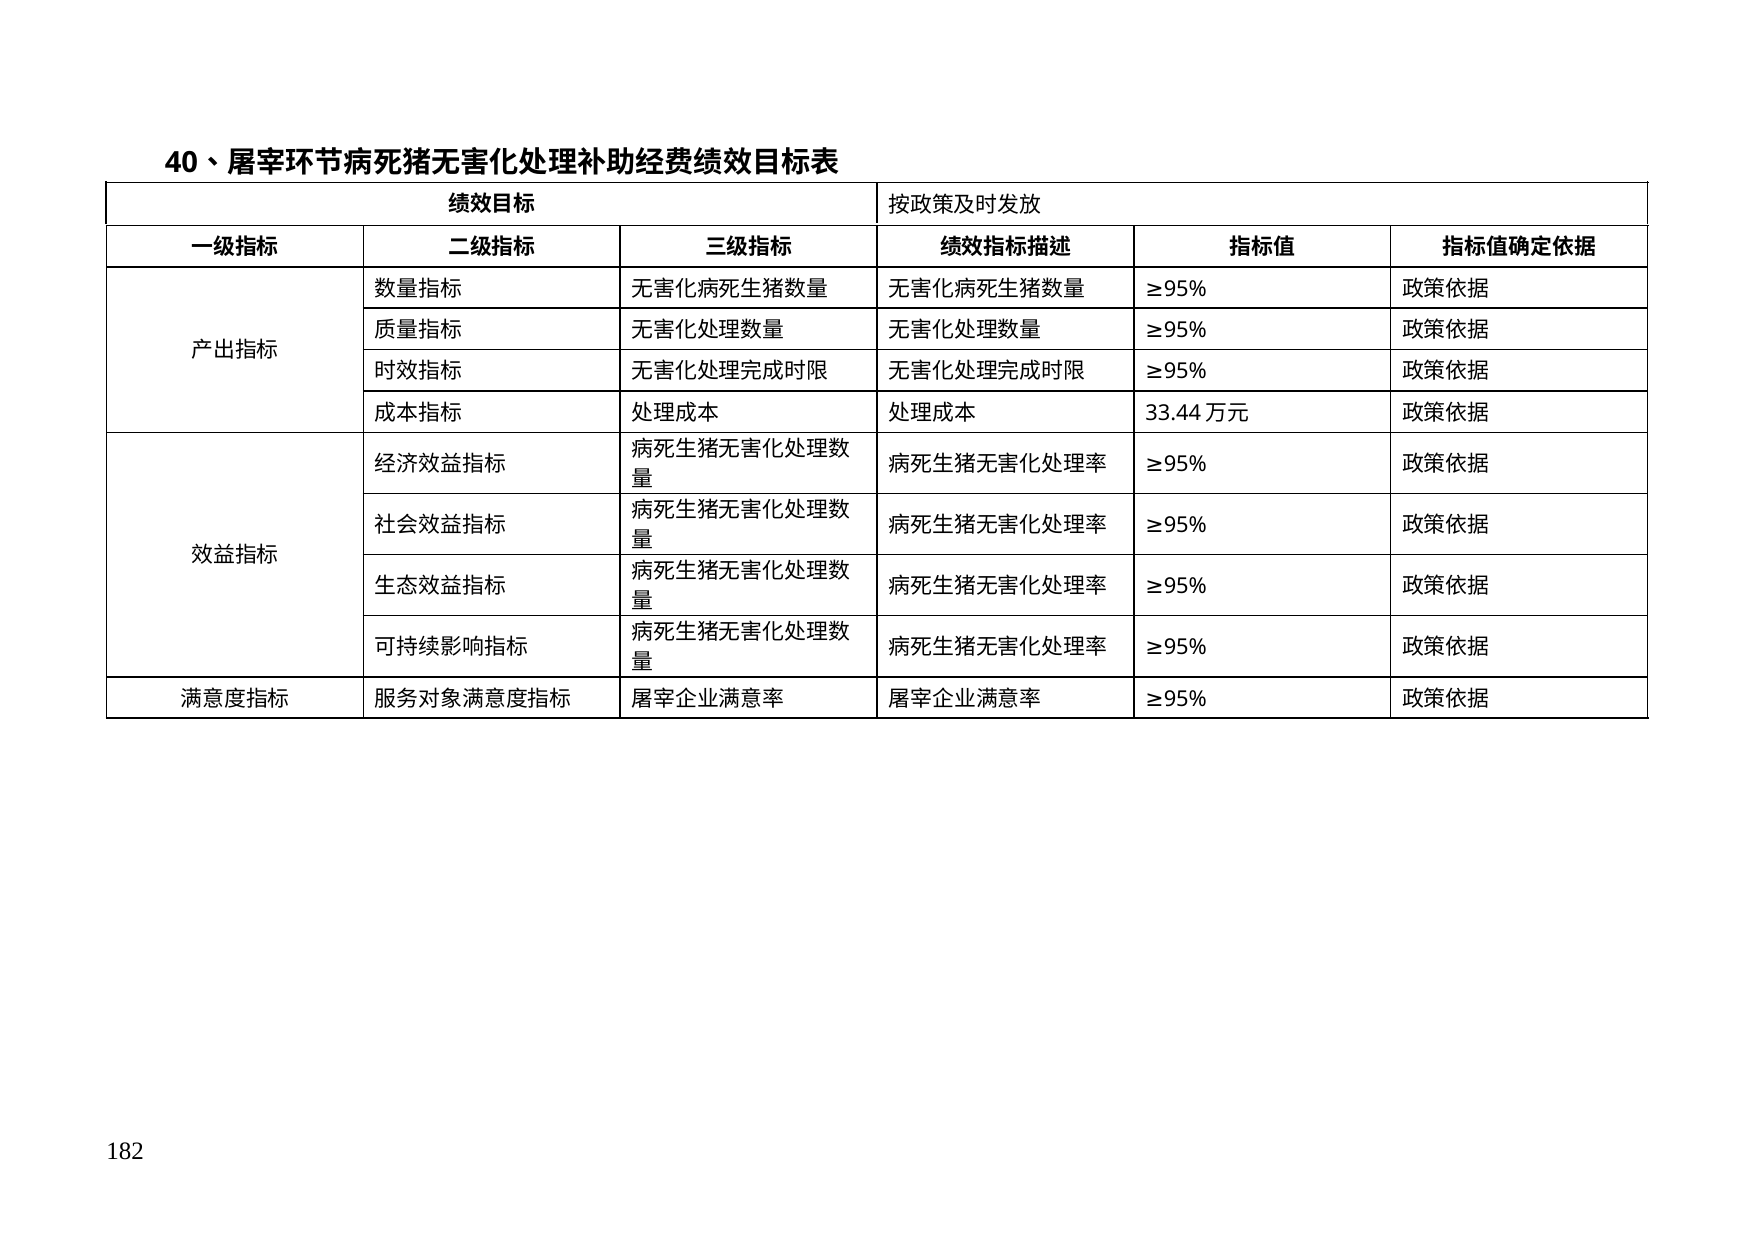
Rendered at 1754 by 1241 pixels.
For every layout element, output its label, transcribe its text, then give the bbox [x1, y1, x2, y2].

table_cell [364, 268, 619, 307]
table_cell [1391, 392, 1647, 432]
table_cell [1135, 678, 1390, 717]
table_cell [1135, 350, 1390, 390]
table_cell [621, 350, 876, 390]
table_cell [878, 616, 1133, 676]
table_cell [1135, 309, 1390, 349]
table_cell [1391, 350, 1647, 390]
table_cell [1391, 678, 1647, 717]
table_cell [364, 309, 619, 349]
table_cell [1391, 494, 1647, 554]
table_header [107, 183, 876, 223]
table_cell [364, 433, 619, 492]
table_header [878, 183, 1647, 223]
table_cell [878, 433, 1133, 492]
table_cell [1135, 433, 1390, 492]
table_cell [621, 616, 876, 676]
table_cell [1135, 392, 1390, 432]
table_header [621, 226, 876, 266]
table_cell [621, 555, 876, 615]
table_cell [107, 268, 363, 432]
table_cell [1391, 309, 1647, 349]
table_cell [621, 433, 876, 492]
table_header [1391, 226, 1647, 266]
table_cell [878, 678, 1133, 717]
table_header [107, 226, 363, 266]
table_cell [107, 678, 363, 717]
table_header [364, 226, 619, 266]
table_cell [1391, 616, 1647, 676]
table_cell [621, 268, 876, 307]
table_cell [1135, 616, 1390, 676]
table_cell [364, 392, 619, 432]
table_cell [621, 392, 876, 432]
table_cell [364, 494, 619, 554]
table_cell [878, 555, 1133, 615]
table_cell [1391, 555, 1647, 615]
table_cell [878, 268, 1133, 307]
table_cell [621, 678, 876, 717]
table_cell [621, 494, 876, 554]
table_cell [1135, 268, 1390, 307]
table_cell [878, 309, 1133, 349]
text 40、屠宰环节病死猪无害化处理补助经费绩效目标表 [106, 142, 1648, 181]
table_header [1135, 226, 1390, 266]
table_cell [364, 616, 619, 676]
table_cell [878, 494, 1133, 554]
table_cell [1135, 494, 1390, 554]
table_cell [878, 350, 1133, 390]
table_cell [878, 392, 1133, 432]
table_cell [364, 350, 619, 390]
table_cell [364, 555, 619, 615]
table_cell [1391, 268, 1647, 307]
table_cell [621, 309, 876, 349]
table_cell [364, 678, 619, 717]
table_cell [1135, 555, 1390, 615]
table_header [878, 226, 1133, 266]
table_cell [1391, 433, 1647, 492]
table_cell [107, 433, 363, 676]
